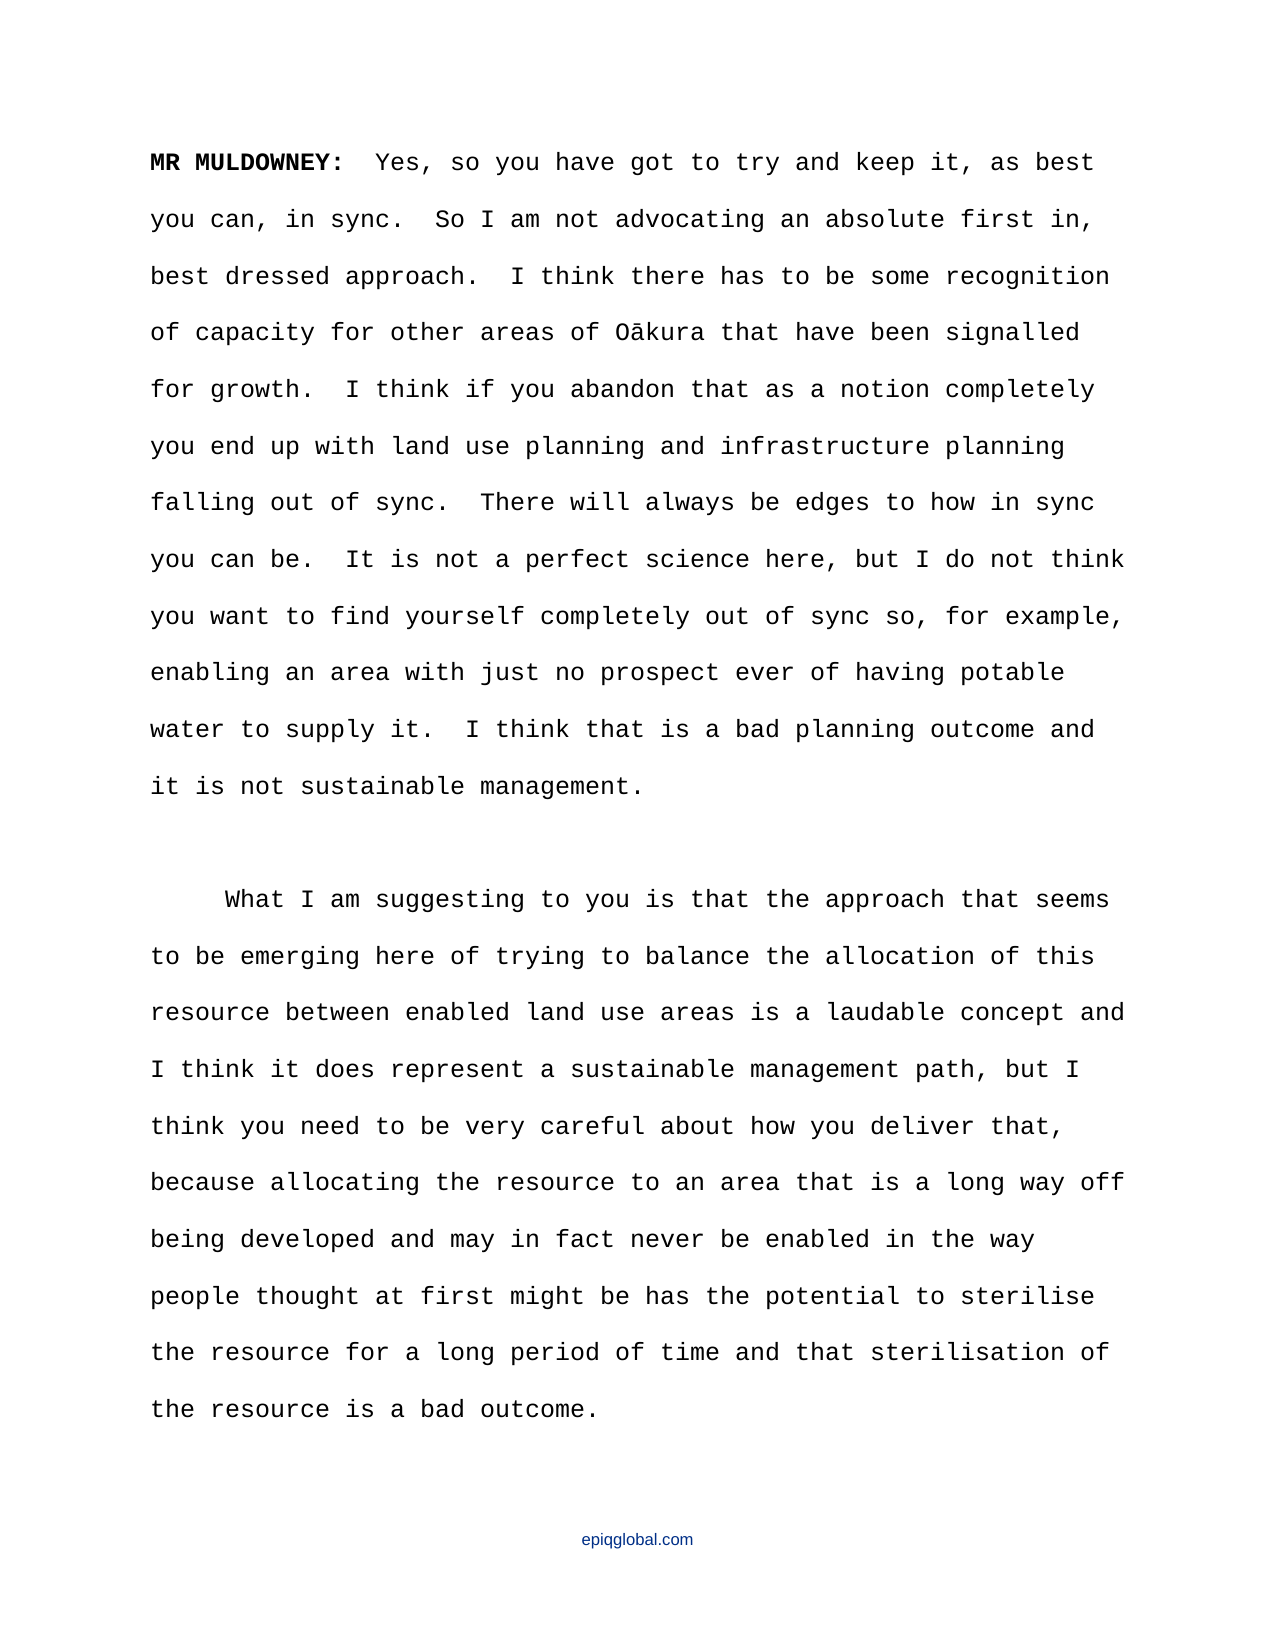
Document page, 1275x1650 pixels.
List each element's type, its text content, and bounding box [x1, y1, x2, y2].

text MR MULDOWNEY: Yes, so you have got to try and keep it, as best you can, in sync. So I am not advocating an absolute first in, best dressed approach. I think there has to be some recognition of capacity for other areas of Oākura that have been signalled for growth. I think if you abandon that as a notion completely you end up with land use planning and infrastructure planning falling out of sync. There will always be edges to how in sync you can be. It is not a perfect science here, but I do not think you want to find yourself completely out of sync so, for example, enabling an area with just no prospect ever of having potable water to supply it. I think that is a bad planning outcome and it is not sustainable management. [150, 150, 1125, 802]
text What I am suggesting to you is that the approach that seems to be emerging here of trying to balance the allocation of this resource between enabled land use areas is a laudable concept and I think it does represent a sustainable management path, but I think you need to be very careful about how you deliver that, because allocating the resource to an area that is a long way off being developed and may in fact never be enabled in the way people thought at first might be has the potential to sterilise the resource for a long period of time and that sterilisation of the resource is a bad outcome. [150, 887, 1125, 1425]
